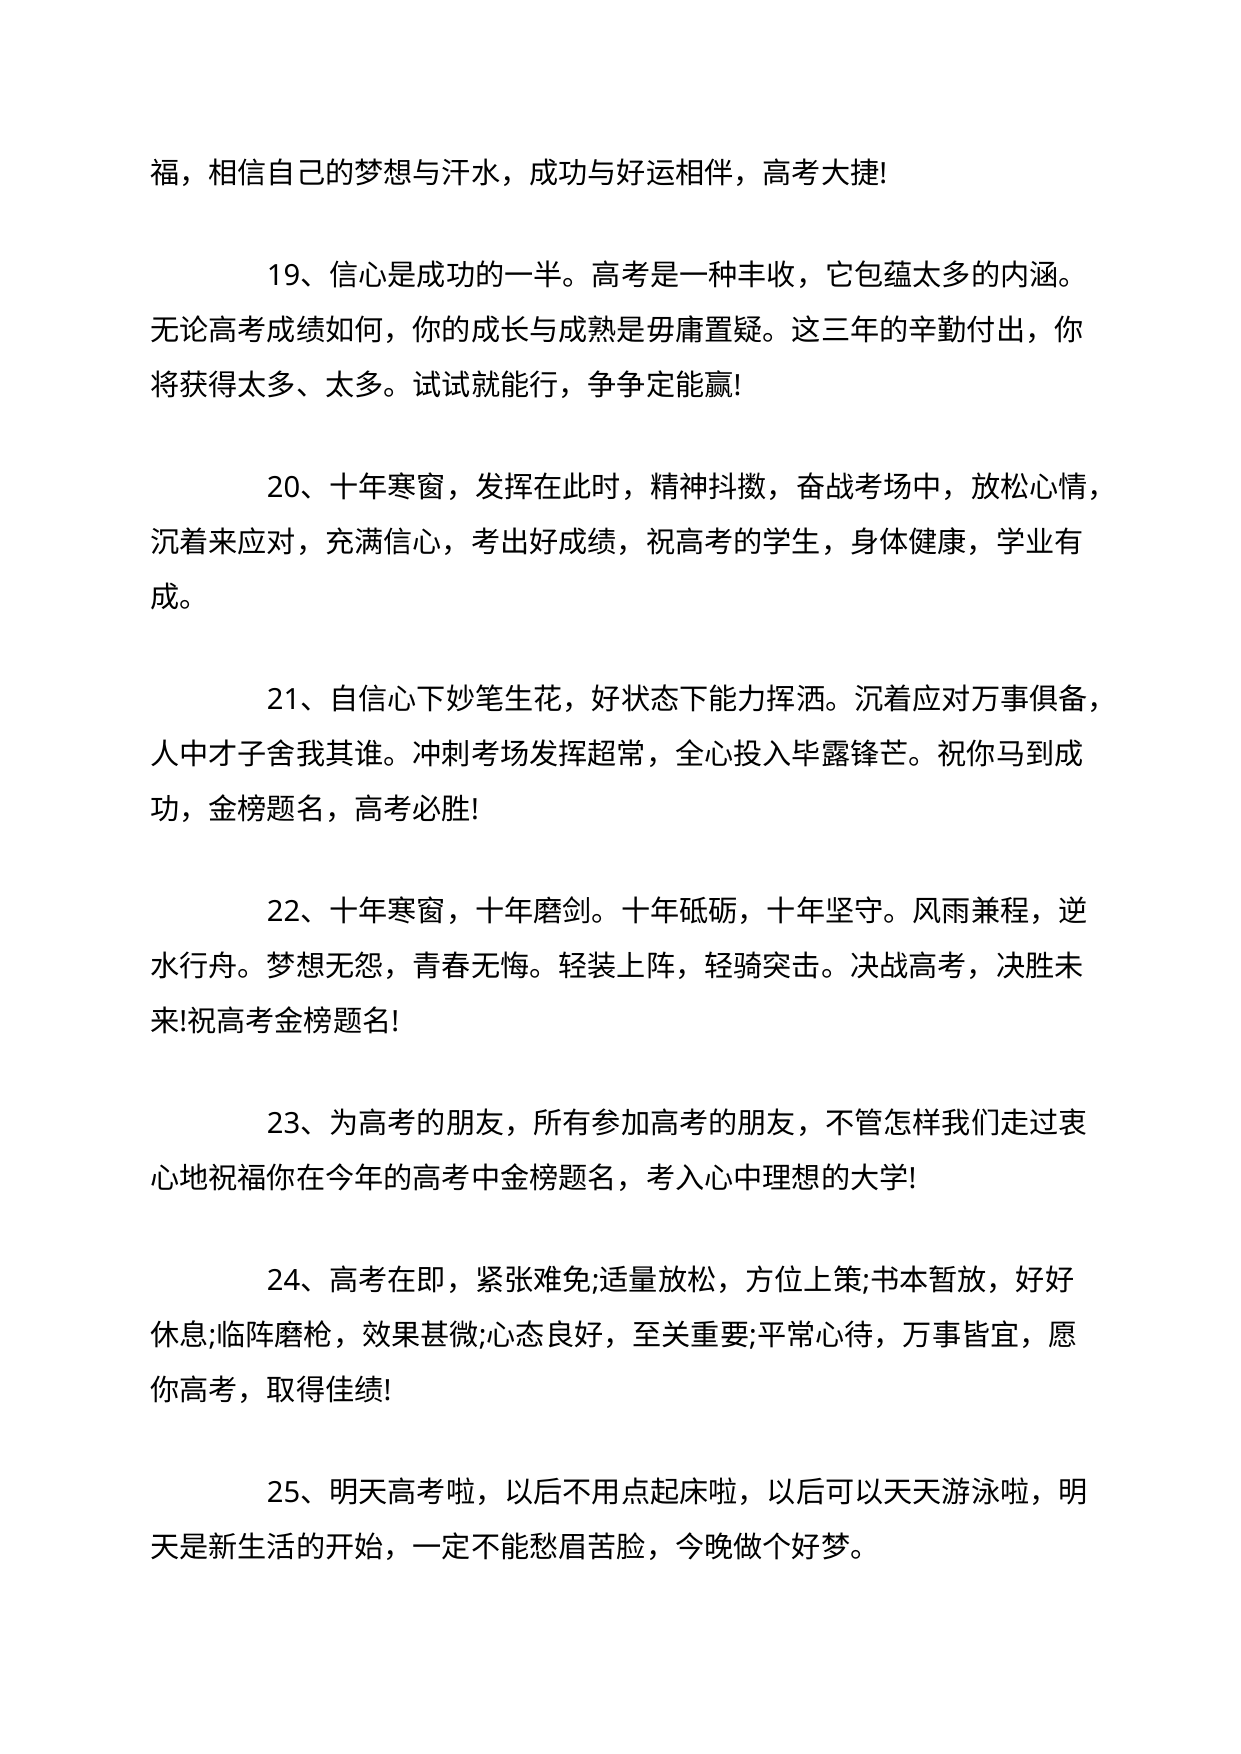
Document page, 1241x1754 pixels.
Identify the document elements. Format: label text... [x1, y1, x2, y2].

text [150, 150, 1090, 192]
text 23、为高考的朋友，所有参加高考的朋友，不管怎样我们走过衷心地祝福你在今年的高考中金榜题名，考入心中理想的大学! [150, 1099, 1090, 1197]
text 21、自信心下妙笔生花，好状态下能力挥洒。沉着应对万事俱备，人中才子舍我其谁。冲刺考场发挥超常，全心投入毕露锋芒。祝你马到成功，金榜题名，高考必胜! [150, 676, 1090, 828]
text 22、十年寒窗，十年磨剑。十年砥砺，十年坚守。风雨兼程，逆水行舟。梦想无怨，青春无悔。轻装上阵，轻骑突击。决战高考，决胜未来!祝高考金榜题名! [150, 887, 1090, 1040]
text 25、明天高考啦，以后不用点起床啦，以后可以天天游泳啦，明天是新生活的开始，一定不能愁眉苦脸，今晚做个好梦。 [150, 1468, 1090, 1566]
text 20、十年寒窗，发挥在此时，精神抖擞，奋战考场中，放松心情，沉着来应对，充满信心，考出好成绩，祝高考的学生，身体健康，学业有成。 [150, 464, 1090, 616]
text 19、信心是成功的一半。高考是一种丰收，它包蕴太多的内涵。无论高考成绩如何，你的成长与成熟是毋庸置疑。这三年的辛勤付出，你将获得太多、太多。试试就能行，争争定能赢! [150, 252, 1090, 404]
text 24、高考在即，紧张难免;适量放松，方位上策;书本暂放，好好休息;临阵磨枪，效果甚微;心态良好，至关重要;平常心待，万事皆宜，愿你高考，取得佳绩! [150, 1256, 1090, 1409]
